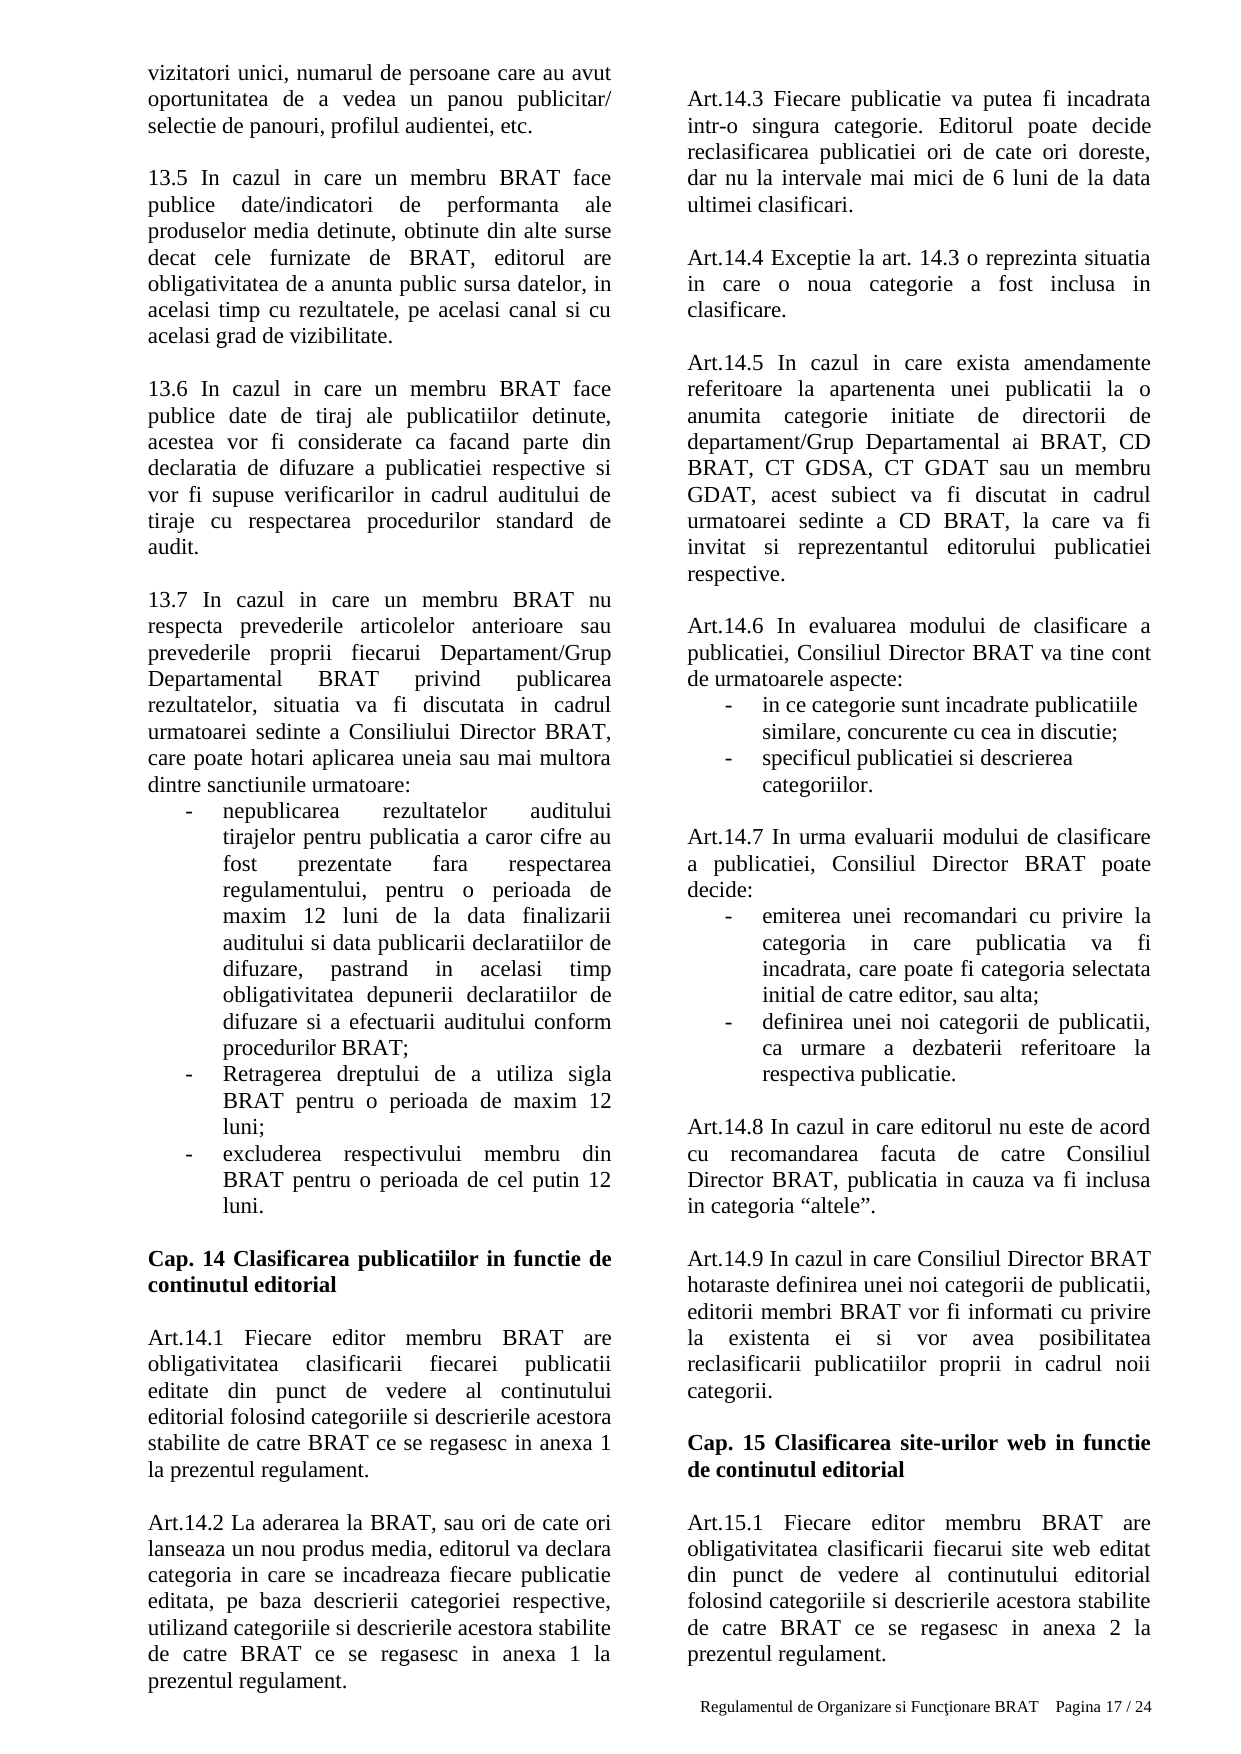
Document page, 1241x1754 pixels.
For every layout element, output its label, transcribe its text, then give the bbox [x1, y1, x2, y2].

text Art.14.3 Fiecare publicatie va putea fi incadrata intr-o singura categorie. Editorul poate decide reclasificarea publicatiei ori de cate ori doreste, dar nu la intervale mai mici de 6 luni de la data ultimei clasificari. [687, 85, 1152, 217]
text Art.14.5 In cazul in care exista amendamente referitoare la apartenenta unei publicatii la o anumita categorie initiate de directorii de departament/Grup Departamental ai BRAT, CD BRAT, CT GDSA, CT GDAT sau un membru GDAT, acest subiect va fi discutat in cadrul urmatoarei sedinte a CD BRAT, la care va fi invitat si reprezentantul editorului publicatiei respective. [687, 349, 1152, 586]
list Retragerea dreptului de a utiliza sigla BRAT pentru o perioada de maxim 12 luni; [185, 1061, 612, 1139]
text Art.14.9 In cazul in care Consiliul Director BRAT hotaraste definirea unei noi categorii de publicatii, editorii membri BRAT vor fi informati cu privire la existenta ei si vor avea posibilitatea reclasificarii publicatiilor proprii in cadrul noii categorii. [687, 1245, 1152, 1403]
list excluderea respectivului membru din BRAT pentru o perioada de cel putin 12 luni. [185, 1139, 612, 1219]
text 13.7 In cazul in care un membru BRAT nu respecta prevederile articolelor anterioare sau prevederile proprii fiecarui Departament/Grup Departamental BRAT privind publicarea rezultatelor, situatia va fi discutata in cadrul urmatoarei sedinte a Consiliului Director BRAT, care poate hotari aplicarea uneia sau mai multora dintre sanctiunile urmatoare: [148, 586, 612, 797]
text Art.15.1 Fiecare editor membru BRAT are obligativitatea clasificarii fiecarui site web editat din punct de vedere al continutului editorial folosind categoriile si descrierile acestora stabilite de catre BRAT ce se regasesc in anexa 2 la prezentul regulament. [687, 1508, 1152, 1667]
text 13.5 In cazul in care un membru BRAT face publice date/indicatori de performanta ale produselor media detinute, obtinute din alte surse decat cele furnizate de BRAT, editorul are obligativitatea de a anunta public sursa datelor, in acelasi timp cu rezultatele, pe acelasi canal si cu acelasi grad de vizibilitate. [148, 164, 612, 349]
text Art.14.4 Exceptie la art. 14.3 o reprezinta situatia in care o noua categorie a fost inclusa in clasificare. [687, 243, 1152, 323]
list nepublicarea rezultatelor auditului tirajelor pentru publicatia a caror cifre au fost prezentate fara respectarea regulamentului, pentru o perioada de maxim 12 luni de la data finalizarii auditului si data publicarii declaratiilor de difuzare, pastrand in acelasi timp obligativitatea depunerii declaratiilor de difuzare si a efectuarii auditului conform procedurilor BRAT; [185, 797, 612, 1061]
text Art.14.1 Fiecare editor membru BRAT are obligativitatea clasificarii fiecarei publicatii editate din punct de vedere al continutului editorial folosind categoriile si descrierile acestora stabilite de catre BRAT ce se regasesc in anexa 1 la prezentul regulament. [148, 1324, 612, 1482]
text Cap. 15 Clasificarea site-urilor web in functie de continutul editorial [687, 1429, 1152, 1482]
list emiterea unei recomandari cu privire la categoria in care publicatia va fi incadrata, care poate fi categoria selectata initial de catre editor, sau alta; [724, 902, 1152, 1008]
list specificul publicatiei si descrierea categoriilor. [724, 744, 1152, 797]
text Art.14.6 In evaluarea modului de clasificare a publicatiei, Consiliul Director BRAT va tine cont de urmatoarele aspecte: [687, 612, 1152, 692]
text Art.14.8 In cazul in care editorul nu este de acord cu recomandarea facuta de catre Consiliul Director BRAT, publicatia in cauza va fi inclusa in categoria “altele”. [687, 1113, 1152, 1219]
text Art.14.2 La aderarea la BRAT, sau ori de cate ori lanseaza un nou produs media, editorul va declara categoria in care se incadreaza fiecare publicatie editata, pe baza descrierii categoriei respective, utilizand categoriile si descrierile acestora stabilite de catre BRAT ce se regasesc in anexa 1 la prezentul regulament. [148, 1508, 612, 1693]
list in ce categorie sunt incadrate publicatiile similare, concurente cu cea in discutie; [724, 692, 1152, 744]
list definirea unei noi categorii de publicatii, ca urmare a dezbaterii referitoare la respectiva publicatie. [724, 1008, 1152, 1087]
text 13.6 In cazul in care un membru BRAT face publice date de tiraj ale publicatiilor detinute, acestea vor fi considerate ca facand parte din declaratia de difuzare a publicatiei respective si vor fi supuse verificarilor in cadrul auditului de tiraje cu respectarea procedurilor standard de audit. [148, 375, 612, 560]
text Cap. 14 Clasificarea publicatiilor in functie de continutul editorial [148, 1245, 612, 1298]
text Art.14.7 In urma evaluarii modului de clasificare a publicatiei, Consiliul Director BRAT poate decide: [687, 823, 1152, 902]
